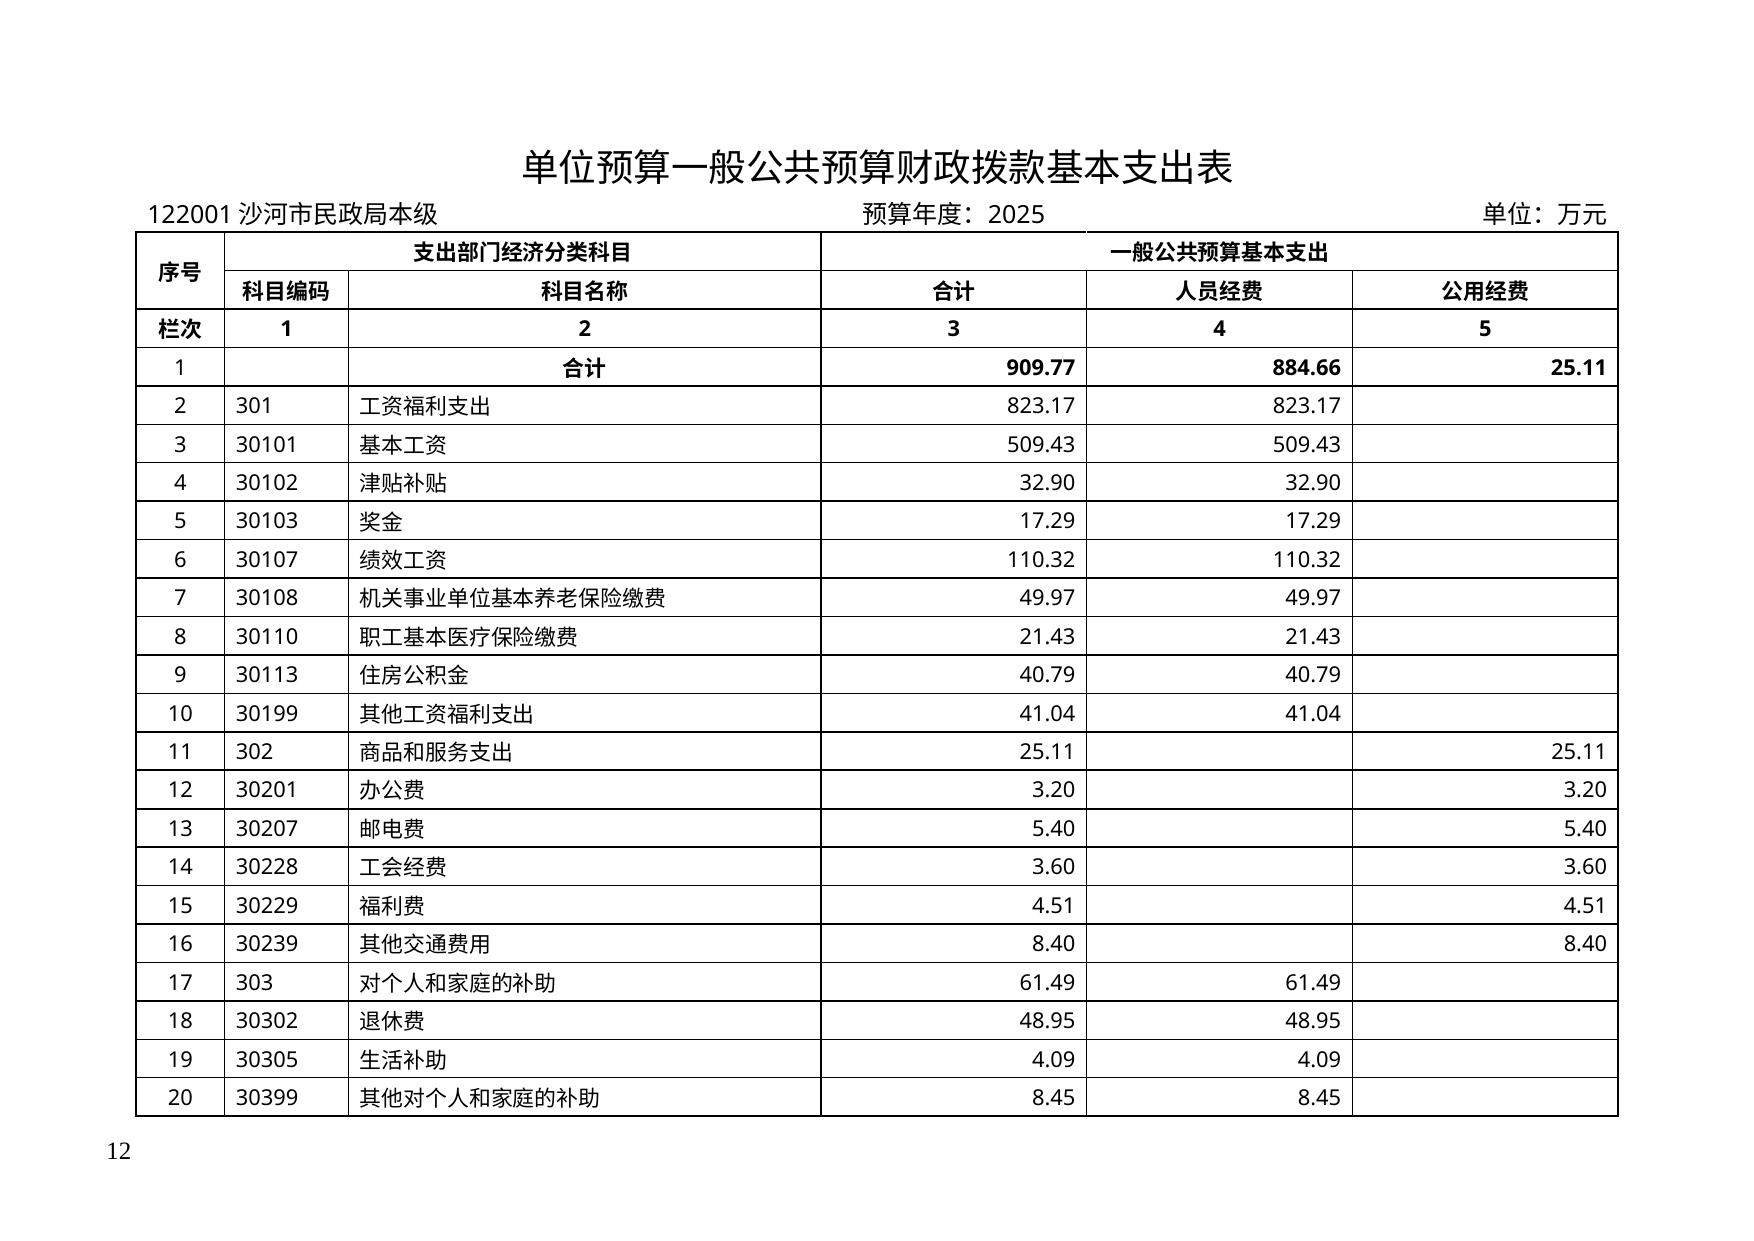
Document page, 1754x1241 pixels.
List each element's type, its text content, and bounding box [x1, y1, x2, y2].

table_cell 30110 [225, 617, 348, 654]
table_cell [1087, 925, 1352, 962]
table_cell 商品和服务支出 [349, 733, 820, 769]
table_cell 1 [137, 348, 224, 385]
table_header 122001沙河市民政局本级 [137, 195, 820, 231]
table_cell 30228 [225, 848, 348, 885]
table_cell 科目编码 [225, 271, 348, 308]
table_cell 6 [137, 540, 224, 577]
table_cell [1353, 540, 1617, 577]
table_cell 津贴补贴 [349, 463, 820, 500]
table_cell 48.95 [822, 1002, 1086, 1038]
table_cell 15 [137, 886, 224, 923]
table_cell 对个人和家庭的补助 [349, 963, 820, 1000]
table_cell 住房公积金 [349, 656, 820, 692]
table_cell 41.04 [1087, 694, 1352, 731]
table_cell 5 [137, 502, 224, 539]
table_cell 17 [137, 963, 224, 1000]
table_cell 5 [1353, 310, 1617, 347]
table_cell 福利费 [349, 886, 820, 923]
table_cell 301 [225, 387, 348, 423]
table_cell 4.51 [822, 886, 1086, 923]
table_cell 4.51 [1353, 886, 1617, 923]
table_cell [1087, 810, 1352, 846]
table_cell [1353, 425, 1617, 462]
table_cell 30229 [225, 886, 348, 923]
table_cell 8.45 [822, 1078, 1086, 1115]
table_cell 3 [822, 310, 1086, 347]
table_cell 30399 [225, 1078, 348, 1115]
table_cell 823.17 [822, 387, 1086, 423]
table_cell [1087, 733, 1352, 769]
table_cell [1353, 617, 1617, 654]
table_cell 其他交通费用 [349, 925, 820, 962]
table_cell 4 [1087, 310, 1352, 347]
table_cell 30101 [225, 425, 348, 462]
table_cell [1353, 656, 1617, 692]
table_cell 3.60 [822, 848, 1086, 885]
table_cell 30103 [225, 502, 348, 539]
table_cell [1353, 579, 1617, 616]
table_cell 40.79 [1087, 656, 1352, 692]
table_cell 40.79 [822, 656, 1086, 692]
table_cell 生活补助 [349, 1040, 820, 1077]
table_cell 5.40 [1353, 810, 1617, 846]
table_cell 25.11 [1353, 733, 1617, 769]
table_cell 48.95 [1087, 1002, 1352, 1038]
table_cell 序号 [137, 233, 224, 308]
table_cell [1353, 1040, 1617, 1077]
table_cell 32.90 [1087, 463, 1352, 500]
table_cell [1353, 694, 1617, 731]
table_cell 49.97 [1087, 579, 1352, 616]
table_cell 7 [137, 579, 224, 616]
table_cell 18 [137, 1002, 224, 1038]
table_cell 4.09 [1087, 1040, 1352, 1077]
table_cell 工资福利支出 [349, 387, 820, 423]
table_cell 8.40 [822, 925, 1086, 962]
table_cell 8 [137, 617, 224, 654]
table_cell [1087, 886, 1352, 923]
table_cell 17.29 [822, 502, 1086, 539]
table_cell 3.20 [822, 771, 1086, 808]
table_cell 绩效工资 [349, 540, 820, 577]
table_cell 1 [225, 310, 348, 347]
table_cell 30107 [225, 540, 348, 577]
table_cell [225, 348, 348, 385]
table_cell 8.45 [1087, 1078, 1352, 1115]
table_cell 支出部门经济分类科目 [225, 233, 820, 270]
table_cell 工会经费 [349, 848, 820, 885]
table_cell [1087, 848, 1352, 885]
table_cell 303 [225, 963, 348, 1000]
table_cell [1353, 463, 1617, 500]
table_cell 奖金 [349, 502, 820, 539]
table_cell 49.97 [822, 579, 1086, 616]
table_cell 25.11 [822, 733, 1086, 769]
table_cell 其他对个人和家庭的补助 [349, 1078, 820, 1115]
table_cell [1353, 387, 1617, 423]
table_cell [1087, 771, 1352, 808]
table_cell 公用经费 [1353, 271, 1617, 308]
table_cell 884.66 [1087, 348, 1352, 385]
table_cell 合计 [822, 271, 1086, 308]
table_cell 20 [137, 1078, 224, 1115]
table_cell 13 [137, 810, 224, 846]
table_cell 10 [137, 694, 224, 731]
table_cell 61.49 [822, 963, 1086, 1000]
table_cell 21.43 [1087, 617, 1352, 654]
table_cell 2 [137, 387, 224, 423]
table_cell 职工基本医疗保险缴费 [349, 617, 820, 654]
table_cell 3.60 [1353, 848, 1617, 885]
text 单位预算一般公共预算财政拨款基本支出表 [106, 142, 1648, 193]
table_cell 栏次 [137, 310, 224, 347]
table_cell 机关事业单位基本养老保险缴费 [349, 579, 820, 616]
table_header 预算年度：2025 [822, 195, 1086, 231]
table_cell 14 [137, 848, 224, 885]
table_cell 61.49 [1087, 963, 1352, 1000]
table_cell [1353, 1002, 1617, 1038]
table_cell 41.04 [822, 694, 1086, 731]
table_cell [1353, 502, 1617, 539]
table_cell 110.32 [822, 540, 1086, 577]
table_cell 4 [137, 463, 224, 500]
table_cell [1353, 963, 1617, 1000]
table_cell 30199 [225, 694, 348, 731]
table_cell 基本工资 [349, 425, 820, 462]
table_cell 邮电费 [349, 810, 820, 846]
table_cell 5.40 [822, 810, 1086, 846]
table_cell 509.43 [822, 425, 1086, 462]
table_cell 30108 [225, 579, 348, 616]
table_cell 12 [137, 771, 224, 808]
table_cell 科目名称 [349, 271, 820, 308]
table_cell 909.77 [822, 348, 1086, 385]
table_cell 其他工资福利支出 [349, 694, 820, 731]
table_cell 3.20 [1353, 771, 1617, 808]
table_cell 110.32 [1087, 540, 1352, 577]
table_cell 30113 [225, 656, 348, 692]
table_cell 30305 [225, 1040, 348, 1077]
table_cell 8.40 [1353, 925, 1617, 962]
table_cell 30201 [225, 771, 348, 808]
table_cell 办公费 [349, 771, 820, 808]
table_cell 30102 [225, 463, 348, 500]
table_cell [1353, 1078, 1617, 1115]
table_cell 25.11 [1353, 348, 1617, 385]
table_cell 退休费 [349, 1002, 820, 1038]
table_cell 16 [137, 925, 224, 962]
table_cell 32.90 [822, 463, 1086, 500]
table_cell 30207 [225, 810, 348, 846]
table_cell 4.09 [822, 1040, 1086, 1077]
table_cell 823.17 [1087, 387, 1352, 423]
table_cell 11 [137, 733, 224, 769]
table_cell 人员经费 [1087, 271, 1352, 308]
table_cell 一般公共预算基本支出 [822, 233, 1617, 270]
table_cell 19 [137, 1040, 224, 1077]
table_cell 9 [137, 656, 224, 692]
table_cell 30302 [225, 1002, 348, 1038]
table_cell 合计 [349, 348, 820, 385]
table_cell 509.43 [1087, 425, 1352, 462]
table_cell 3 [137, 425, 224, 462]
table_cell 21.43 [822, 617, 1086, 654]
table_cell 302 [225, 733, 348, 769]
table_cell 2 [349, 310, 820, 347]
table_cell 30239 [225, 925, 348, 962]
table_header 单位：万元 [1087, 195, 1617, 231]
table_cell 17.29 [1087, 502, 1352, 539]
